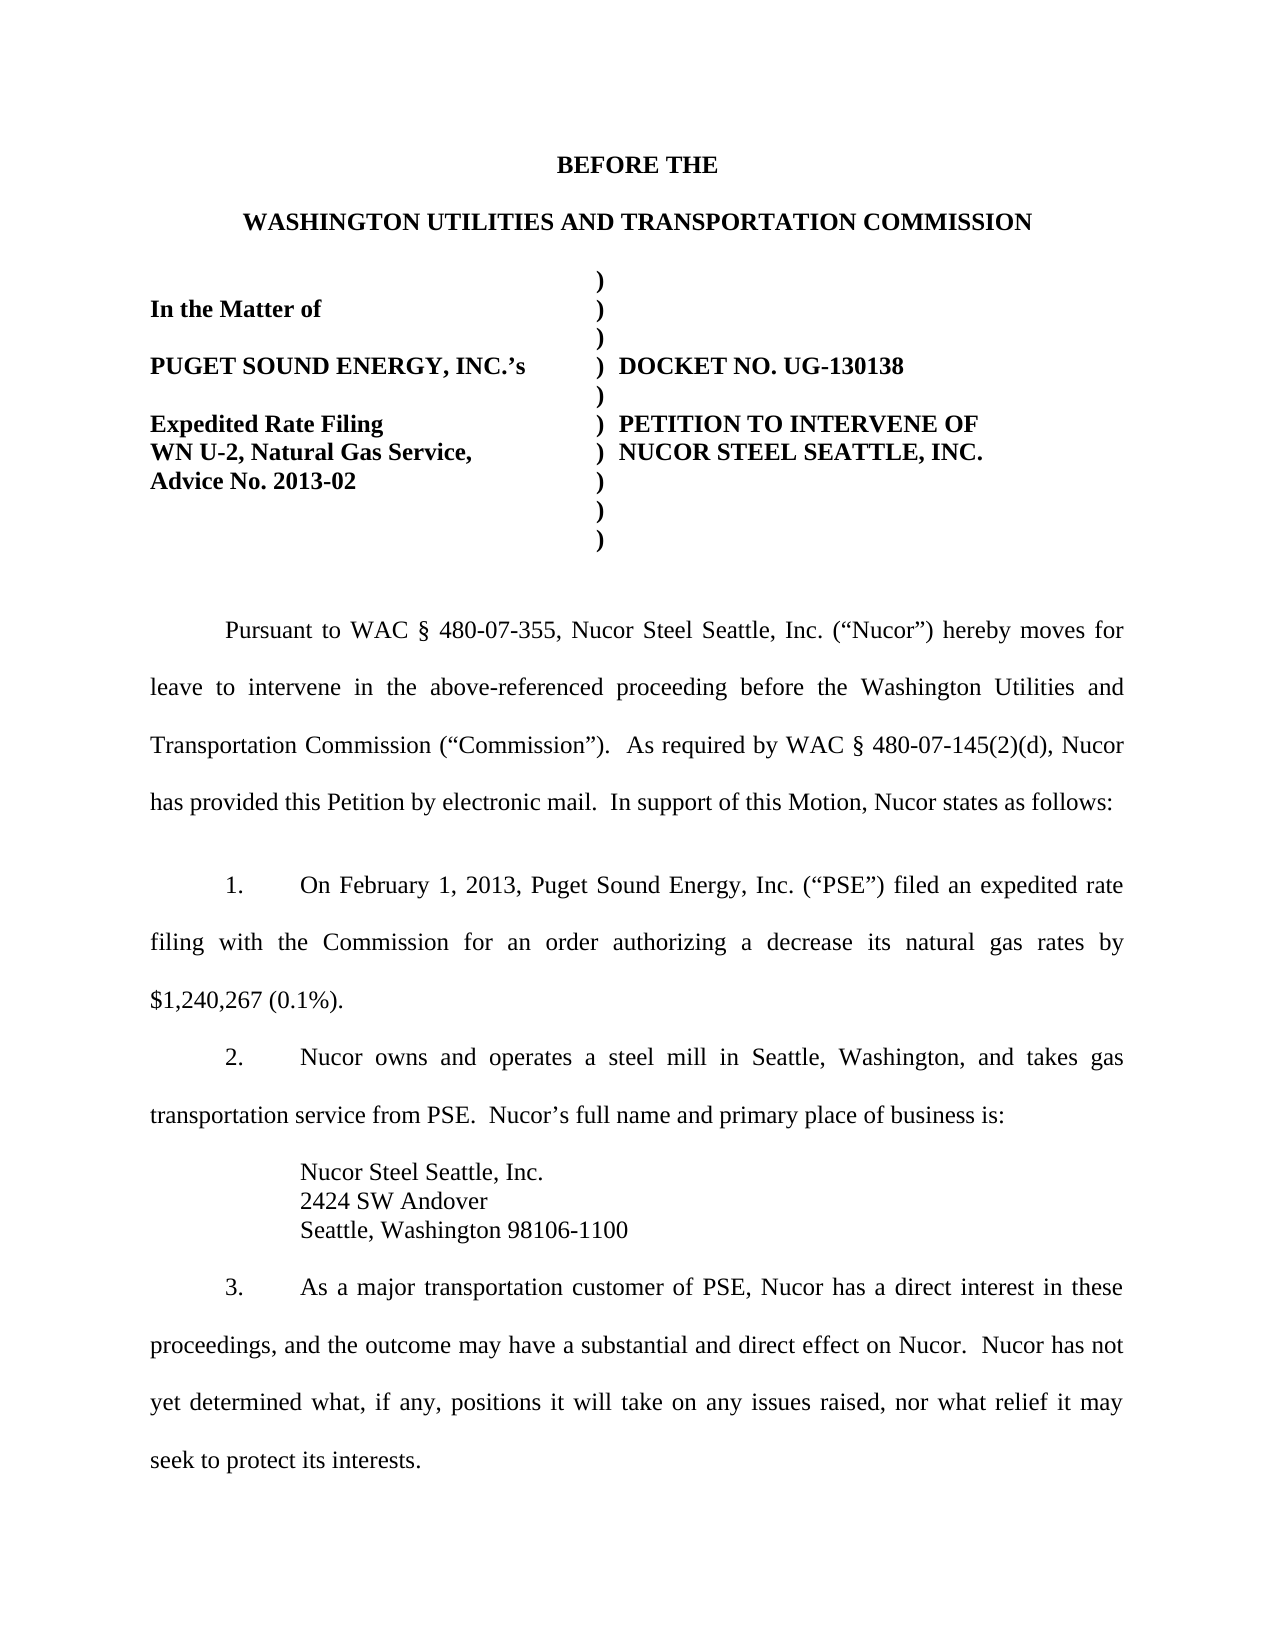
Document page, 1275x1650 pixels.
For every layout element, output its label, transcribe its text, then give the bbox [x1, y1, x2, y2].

text Pursuant to WAC § 480-07-355, Nucor Steel Seattle, Inc. (“Nucor”) hereby moves for leave to intervene in the above-referenced proceeding before the Washington Utilities and Transportation Commission (“Commission”). As required by WAC § 480-07-145(2)(d), Nucor has provided this Petition by electronic mail. In support of this Motion, Nucor states as follows: [150, 615, 1125, 816]
list 2424 SW Andover Seattle, Washington 98106-1100 [300, 1186, 1125, 1244]
text BEFORE THE [150, 150, 1125, 179]
table_header In the Matter of PUGET SOUND ENERGY, INC.’s Expedited Rate Filing WN U-2, Natural Gas Service, Advice No. 2013-02 [150, 265, 581, 552]
text 2. Nucor owns and operates a steel mill in Seattle, Washington, and takes gas transportation service from PSE. Nucor’s full name and primary place of business is: [150, 1042, 1125, 1129]
list Nucor Steel Seattle, Inc. [300, 1157, 1125, 1186]
subtitle WASHINGTON UTILITIES AND TRANSPORTATION COMMISSION [150, 207, 1125, 236]
table_header ) ) ) ) ) ) ) ) ) ) [581, 265, 619, 552]
text 1. On February 1, 2013, Puget Sound Energy, Inc. (“PSE”) filed an expedited rate filing with the Commission for an order authorizing a decrease its natural gas rates by $1,240,267 (0.1%). [150, 870, 1125, 1014]
table_header DOCKET NO. UG-130138 PETITION TO INTERVENE OF NUCOR STEEL SEATTLE, INC. [619, 265, 1051, 552]
text 3. As a major transportation customer of PSE, Nucor has a direct interest in these proceedings, and the outcome may have a substantial and direct effect on Nucor. Nucor has not yet determined what, if any, positions it will take on any issues raised, nor what relief it may seek to protect its interests. [150, 1272, 1125, 1474]
